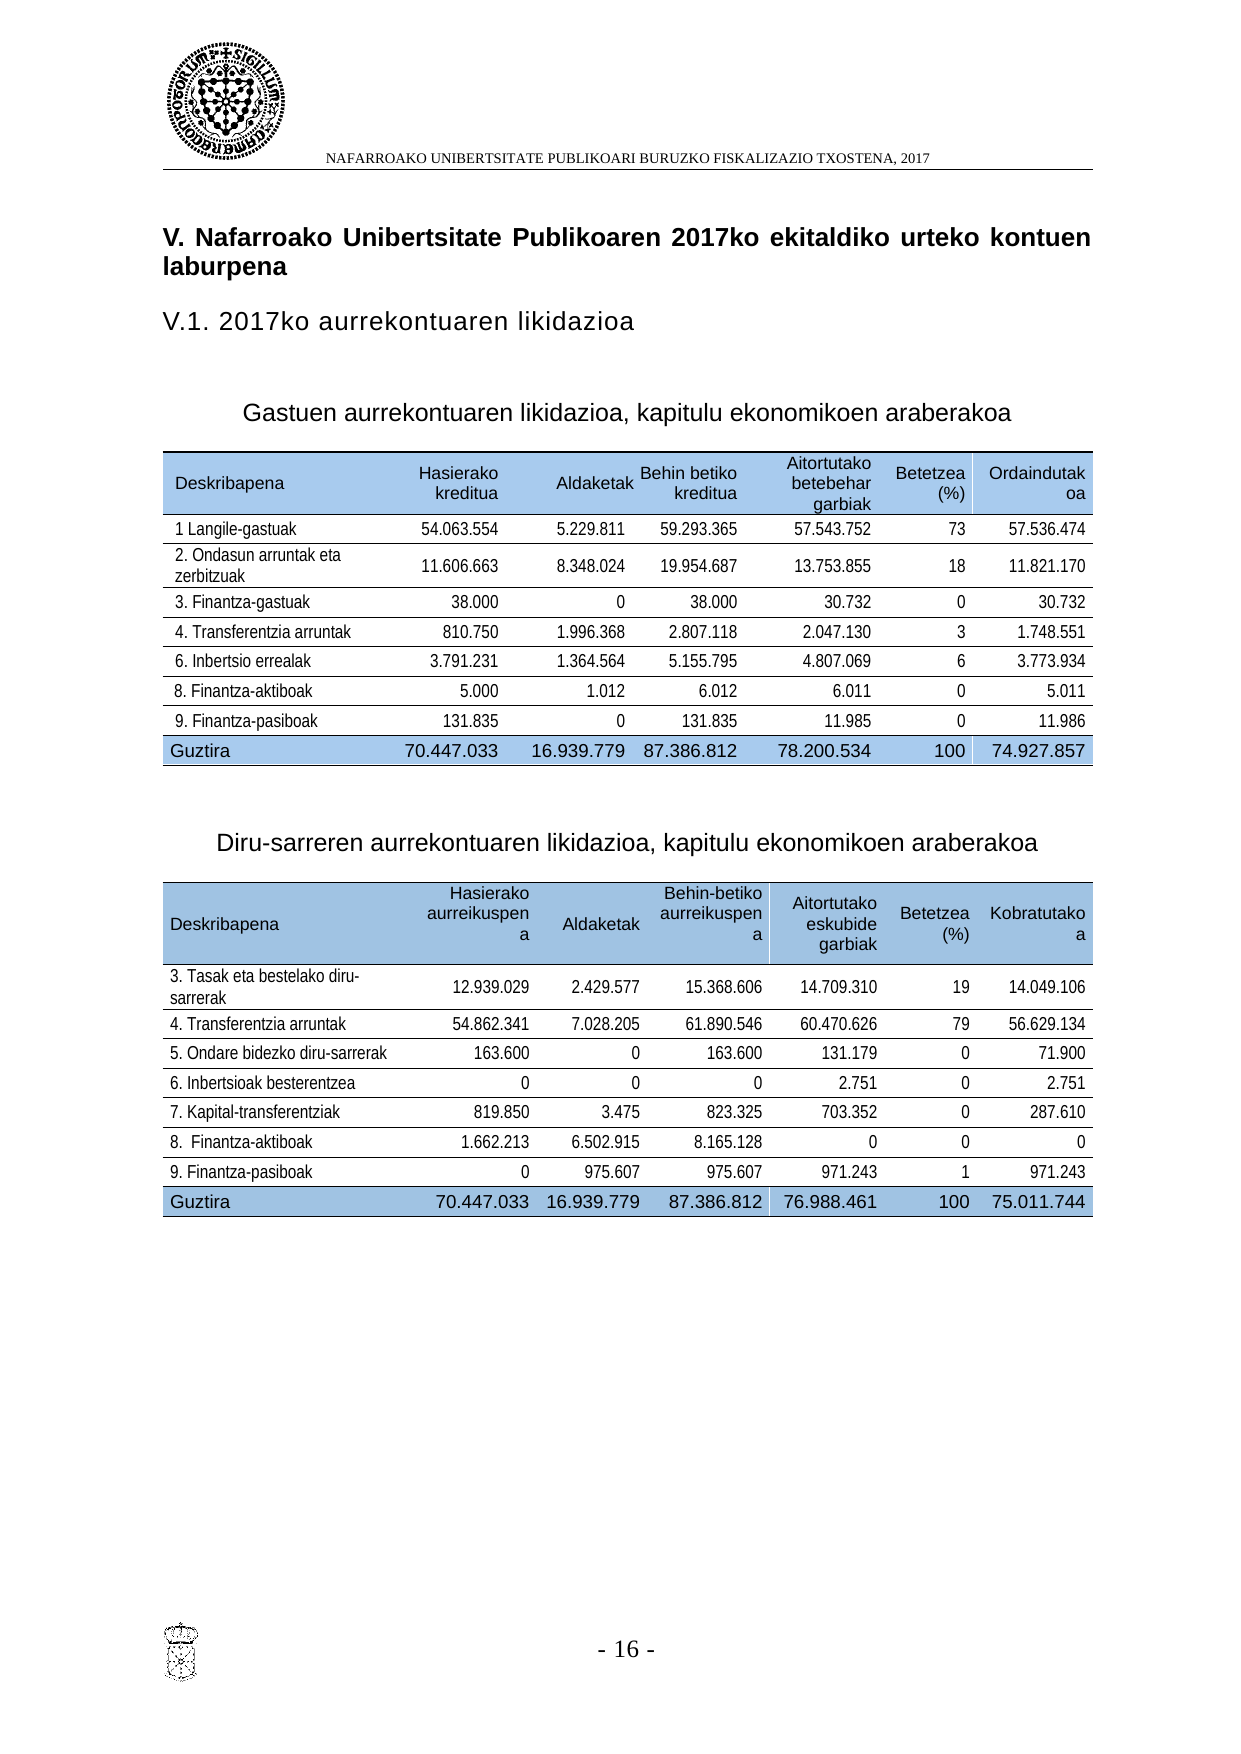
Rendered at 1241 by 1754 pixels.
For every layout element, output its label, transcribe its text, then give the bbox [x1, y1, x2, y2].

table_cell 703.352 [770, 1098, 884, 1127]
table_cell 8.348.024 [505, 544, 632, 587]
table_cell 6.502.915 [536, 1128, 647, 1156]
table_cell 1.364.564 [505, 647, 632, 676]
table_cell 6.011 [744, 677, 878, 705]
table_cell 74.927.857 [973, 736, 1093, 764]
table_cell 3. Finantza-gastuak [163, 588, 396, 617]
table_cell 11.986 [973, 706, 1093, 735]
table_cell 6.012 [632, 677, 744, 705]
table_cell 0 [505, 706, 632, 735]
table_cell 2.047.130 [744, 618, 878, 646]
table_cell 5. Ondare bidezko diru-sarrerak [163, 1039, 414, 1068]
table_cell 5.229.811 [505, 515, 632, 543]
table_cell 0 [878, 588, 972, 617]
table_cell 0 [770, 1128, 884, 1156]
table_cell 73 [878, 515, 972, 543]
table_cell 3.791.231 [396, 647, 505, 676]
table_header Aldaketak [536, 883, 647, 964]
table_header Betetzea (%) [878, 453, 972, 514]
table_cell 3. Tasak eta bestelako diru-sarrerak [163, 965, 414, 1008]
table_cell 18 [878, 544, 972, 587]
table_cell 70.447.033 [414, 1187, 536, 1216]
table_cell 59.293.365 [632, 515, 744, 543]
table_cell 13.753.855 [744, 544, 878, 587]
table_cell 6. Inbertsioak besterentzea [163, 1069, 414, 1097]
table_cell 61.890.546 [647, 1010, 769, 1038]
table_cell 0 [536, 1039, 647, 1068]
table_cell 16.939.779 [505, 736, 632, 764]
table_cell 1.996.368 [505, 618, 632, 646]
table_cell 1 [884, 1158, 977, 1186]
table_cell 0 [505, 588, 632, 617]
table_cell 7.028.205 [536, 1010, 647, 1038]
table_cell 5.000 [396, 677, 505, 705]
table_cell 3 [878, 618, 972, 646]
table_cell 60.470.626 [770, 1010, 884, 1038]
table_cell 4.807.069 [744, 647, 878, 676]
table_cell 54.063.554 [396, 515, 505, 543]
table_cell 163.600 [647, 1039, 769, 1068]
table_cell 5.011 [973, 677, 1093, 705]
table_cell 0 [977, 1128, 1093, 1156]
table_cell 56.629.134 [977, 1010, 1093, 1038]
table_cell 30.732 [744, 588, 878, 617]
table_cell 14.049.106 [977, 965, 1093, 1008]
table_cell 975.607 [536, 1158, 647, 1186]
table_cell 1.662.213 [414, 1128, 536, 1156]
table_cell 11.606.663 [396, 544, 505, 587]
table_header Aldaketak [505, 453, 632, 514]
text Diru-sarreren aurrekontuaren likidazioa, kapitulu ekonomikoen araberakoa [162, 828, 1093, 857]
table_cell 0 [878, 706, 972, 735]
table_cell 287.610 [977, 1098, 1093, 1127]
table_cell 2.429.577 [536, 965, 647, 1008]
table_cell 87.386.812 [647, 1187, 769, 1216]
table_cell 38.000 [632, 588, 744, 617]
table_cell 819.850 [414, 1098, 536, 1127]
table_cell 15.368.606 [647, 965, 769, 1008]
table_cell 131.179 [770, 1039, 884, 1068]
table_cell 131.835 [396, 706, 505, 735]
table_cell 0 [884, 1039, 977, 1068]
table_cell 70.447.033 [396, 736, 505, 764]
table_cell 131.835 [632, 706, 744, 735]
picture [162, 38, 289, 164]
table_cell 2.751 [770, 1069, 884, 1097]
table_cell 54.862.341 [414, 1010, 536, 1038]
table_cell 0 [884, 1069, 977, 1097]
table_cell 0 [414, 1069, 536, 1097]
table_cell 100 [884, 1187, 977, 1216]
table_cell 16.939.779 [536, 1187, 647, 1216]
table_cell 71.900 [977, 1039, 1093, 1068]
table_cell 0 [647, 1069, 769, 1097]
table_cell 8. Finantza-aktiboak [163, 677, 396, 705]
table_cell 0 [884, 1128, 977, 1156]
table_cell 79 [884, 1010, 977, 1038]
table_cell 0 [536, 1069, 647, 1097]
table_header Aitortutako eskubide garbiak [770, 883, 884, 964]
table_cell 87.386.812 [632, 736, 744, 764]
table_header Kobratutakoa [977, 883, 1093, 964]
table_cell 19.954.687 [632, 544, 744, 587]
table_cell 8. Finantza-aktiboak [163, 1128, 414, 1156]
table_cell 8.165.128 [647, 1128, 769, 1156]
table_cell 0 [884, 1098, 977, 1127]
text V.1. 2017ko aurrekontuaren likidazioa [162, 306, 1093, 336]
table_cell 0 [878, 677, 972, 705]
table_header Betetzea (%) [884, 883, 977, 964]
table_cell 6 [878, 647, 972, 676]
table_cell 1.012 [505, 677, 632, 705]
table_cell Guztira [163, 1187, 414, 1216]
text V. Nafarroako Unibertsitate Publikoaren 2017ko ekitaldiko urteko kontuen laburpena [162, 222, 1093, 281]
table_cell 975.607 [647, 1158, 769, 1186]
table_cell 78.200.534 [744, 736, 878, 764]
table_cell 2. Ondasun arruntak eta zerbitzuak [163, 544, 396, 587]
table_cell 7. Kapital-transferentziak [163, 1098, 414, 1127]
table_cell 1 Langile-gastuak [163, 515, 396, 543]
table_cell 14.709.310 [770, 965, 884, 1008]
table_header Ordaindutakoa [973, 453, 1093, 514]
table_cell 19 [884, 965, 977, 1008]
table_header Deskribapena [163, 883, 414, 964]
table_cell 9. Finantza-pasiboak [163, 706, 396, 735]
table_cell 1.748.551 [973, 618, 1093, 646]
table_header Hasierako kreditua [396, 453, 505, 514]
table_header Behin-betiko aurreikuspena [647, 883, 769, 964]
table_cell 5.155.795 [632, 647, 744, 676]
table_cell 3.475 [536, 1098, 647, 1127]
table_cell 971.243 [977, 1158, 1093, 1186]
table_cell Guztira [163, 736, 396, 764]
table_cell 57.543.752 [744, 515, 878, 543]
table_cell 9. Finantza-pasiboak [163, 1158, 414, 1186]
table_cell 57.536.474 [973, 515, 1093, 543]
table_cell 810.750 [396, 618, 505, 646]
table_cell 823.325 [647, 1098, 769, 1127]
table_cell 6. Inbertsio errealak [163, 647, 396, 676]
table_cell 75.011.744 [977, 1187, 1093, 1216]
table_cell 11.985 [744, 706, 878, 735]
table_cell 2.807.118 [632, 618, 744, 646]
table_cell 971.243 [770, 1158, 884, 1186]
table_header Aitortutako betebehar garbiak [744, 453, 878, 514]
table_header Hasierako aurreikuspena [414, 883, 536, 964]
table_cell 2.751 [977, 1069, 1093, 1097]
table_cell 4. Transferentzia arruntak [163, 1010, 414, 1038]
table_cell 100 [878, 736, 972, 764]
table_cell 3.773.934 [973, 647, 1093, 676]
table_cell 163.600 [414, 1039, 536, 1068]
table_cell 12.939.029 [414, 965, 536, 1008]
table_cell 30.732 [973, 588, 1093, 617]
picture [162, 1621, 199, 1683]
table_header Behin betiko kreditua [632, 453, 744, 514]
table_cell 76.988.461 [770, 1187, 884, 1216]
text Gastuen aurrekontuaren likidazioa, kapitulu ekonomikoen araberakoa [162, 398, 1093, 426]
table_cell 11.821.170 [973, 544, 1093, 587]
table_cell 4. Transferentzia arruntak [163, 618, 396, 646]
table_cell 38.000 [396, 588, 505, 617]
table_header Deskribapena [163, 453, 396, 514]
table_cell 0 [414, 1158, 536, 1186]
